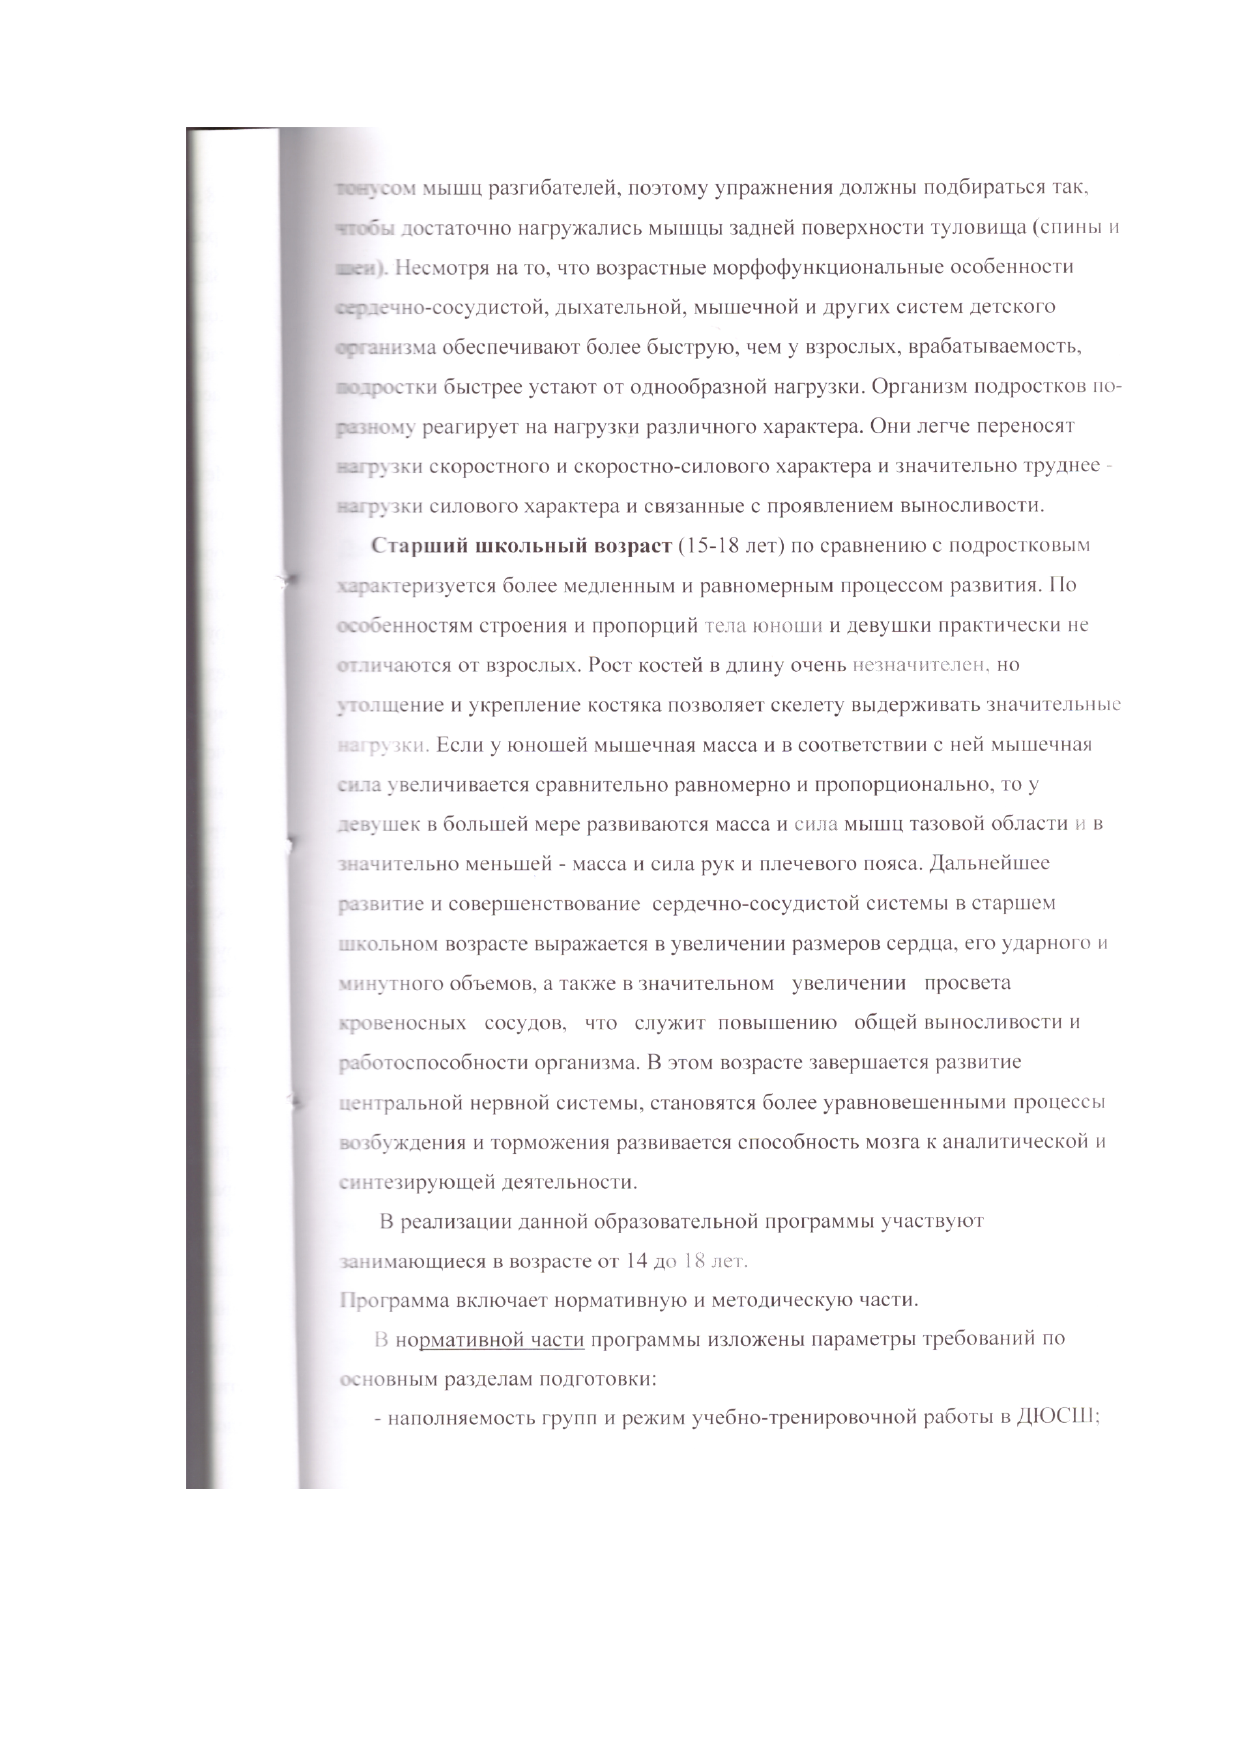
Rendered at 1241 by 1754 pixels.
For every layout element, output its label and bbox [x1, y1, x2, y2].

picture [177, 118, 1152, 1497]
